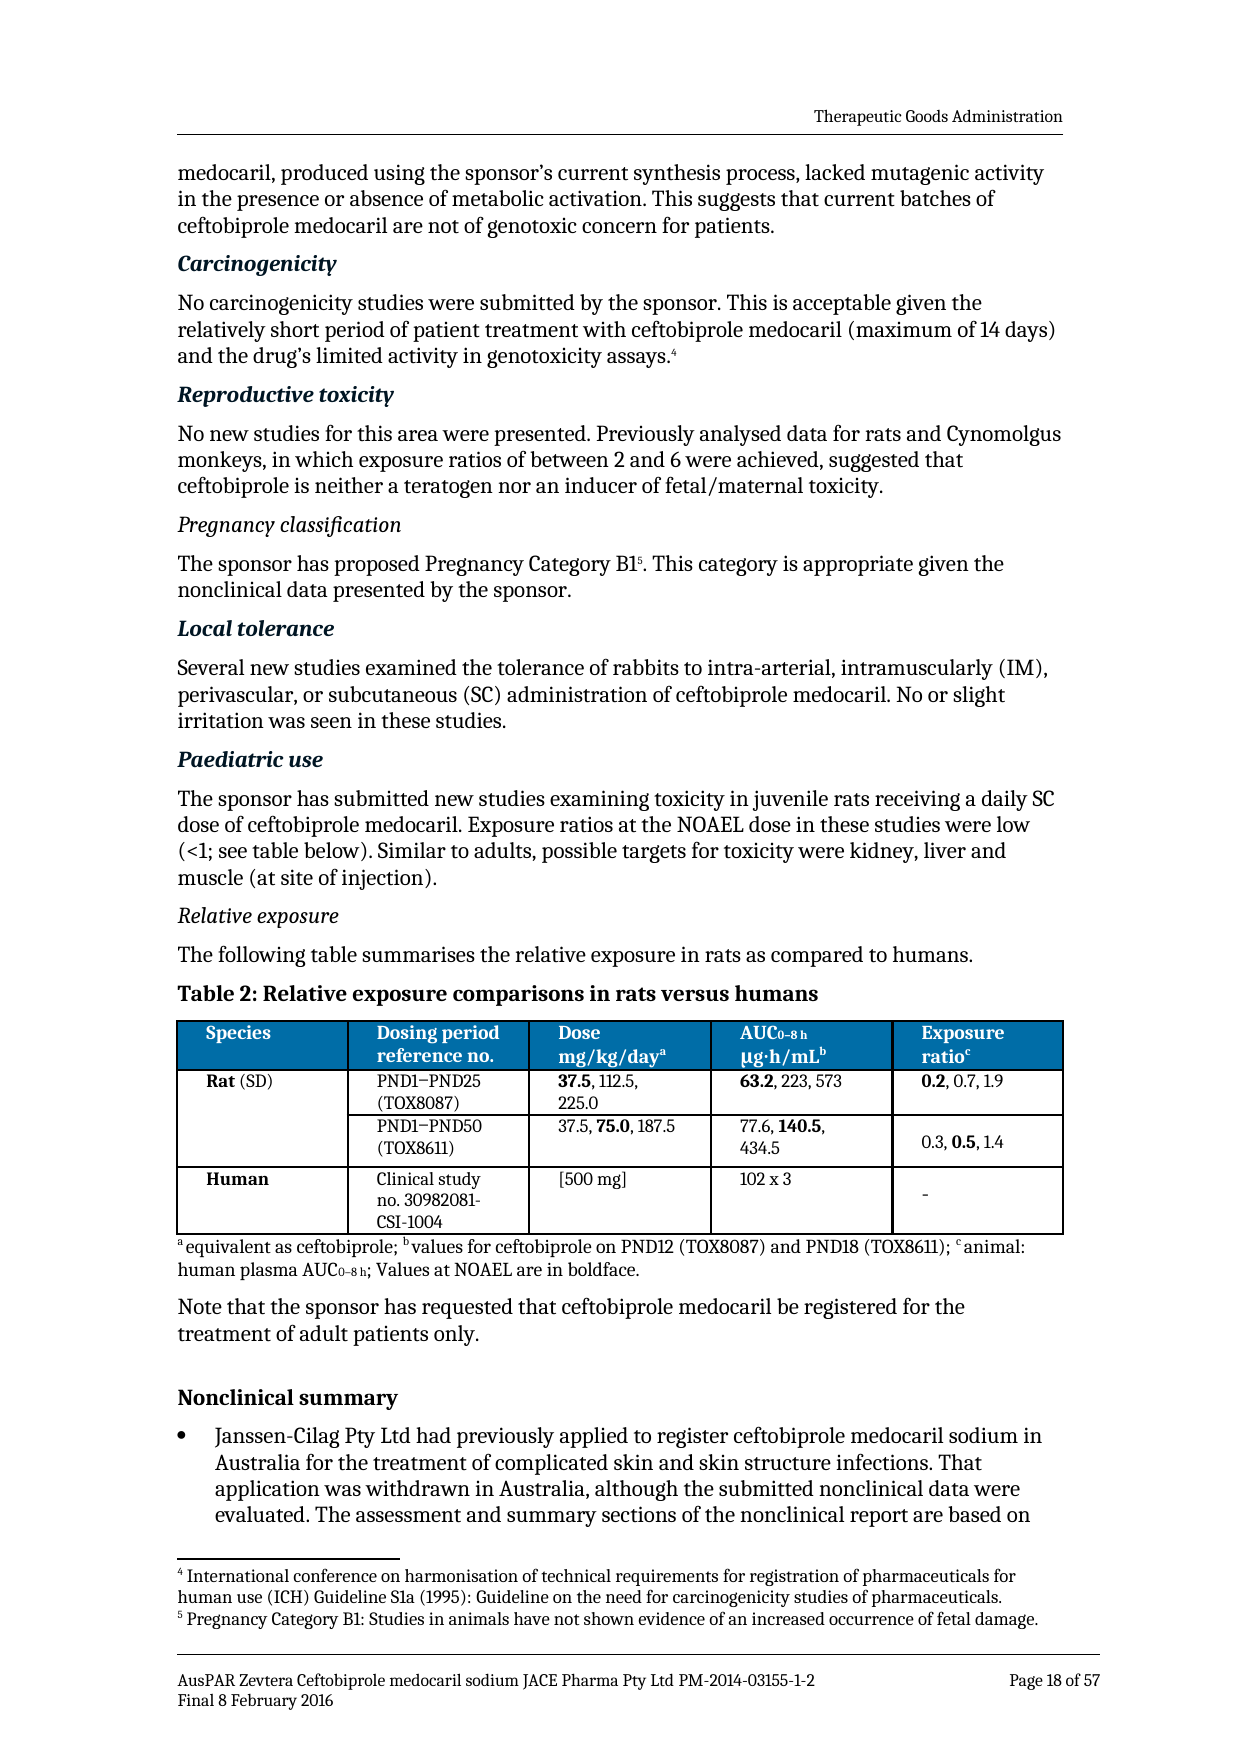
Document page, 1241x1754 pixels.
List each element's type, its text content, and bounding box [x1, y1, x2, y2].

table_cell 63.2, 223, 573 [712, 1071, 891, 1114]
table_header Exposure ratioc [894, 1022, 1062, 1069]
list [177, 1423, 1063, 1529]
table_cell Human [178, 1168, 347, 1233]
table_cell Rat (SD) [178, 1071, 347, 1166]
text Several new studies examined the tolerance of rabbits to intra-arterial, intramuscularly (IM), perivascular, or subcutaneous (SC) administration of ceftobiprole medocaril. No or slight irritation was seen in these studies. [177, 655, 1063, 734]
table_cell 102 x 3 [712, 1168, 891, 1233]
table_header AUC0–8 h μg∙h/mLb [712, 1022, 891, 1069]
table_header Species [178, 1022, 347, 1069]
table_header Dose mg/kg/daya [530, 1022, 710, 1069]
table_cell 37.5, 112.5, 225.0 [530, 1071, 710, 1114]
table_cell Clinical study no. 30982081-CSI-1004 [349, 1168, 528, 1233]
table_cell 77.6, 140.5, 434.5 [712, 1116, 891, 1166]
text No new studies for this area were presented. Previously analysed data for rats and Cynomolgus monkeys, in which exposure ratios of between 2 and 6 were achieved, suggested that ceftobiprole is neither a teratogen nor an inducer of fetal/maternal toxicity. [177, 421, 1063, 499]
table_cell [500 mg] [530, 1168, 710, 1233]
table_cell - [894, 1168, 1062, 1233]
text The sponsor has submitted new studies examining toxicity in juvenile rats receiving a daily SC dose of ceftobiprole medocaril. Exposure ratios at the NOAEL dose in these studies were low (<1; see table below). Similar to adults, possible targets for toxicity were kidney, liver and muscle (at site of injection). [177, 785, 1063, 891]
table_header Dosing period reference no. [349, 1022, 528, 1069]
table_cell 0.2, 0.7, 1.9 [894, 1071, 1062, 1114]
subtitle Paediatric use [177, 747, 1063, 773]
subtitle Reproductive toxicity [177, 382, 1063, 408]
text a equivalent as ceftobiprole; b values for ceftobiprole on PND12 (TOX8087) and PND18 (TOX8611); c animal: human plasma AUC0–8 h; Values at NOAEL are in boldface. [177, 1235, 1063, 1282]
subtitle Relative exposure [177, 903, 1063, 930]
subtitle Pregnancy classification [177, 512, 1063, 538]
table_cell PND1‒PND50 (TOX8611) [349, 1116, 528, 1166]
text The sponsor has proposed Pregnancy Category B1. This category is appropriate given the nonclinical data presented by the sponsor. [177, 551, 1063, 604]
text The following table summarises the relative exposure in rats as compared to humans. [177, 942, 1063, 968]
title Table 2: Relative exposure comparisons in rats versus humans [177, 981, 1063, 1007]
table_cell 37.5, 75.0, 187.5 [530, 1116, 710, 1166]
text No carcinogenicity studies were submitted by the sponsor. This is acceptable given the relatively short period of patient treatment with ceftobiprole medocaril (maximum of 14 days) and the drug’s limited activity in genotoxicity assays. [177, 290, 1063, 369]
table_cell 0.3, 0.5, 1.4 [894, 1116, 1062, 1166]
table_cell PND1‒PND25 (TOX8087) [349, 1071, 528, 1114]
subtitle Local tolerance [177, 616, 1063, 642]
subtitle Nonclinical summary [177, 1384, 1063, 1411]
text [177, 160, 1063, 239]
text Note that the sponsor has requested that ceftobiprole medocaril be registered for the treatment of adult patients only. [177, 1294, 1063, 1347]
subtitle Carcinogenicity [177, 251, 1063, 278]
